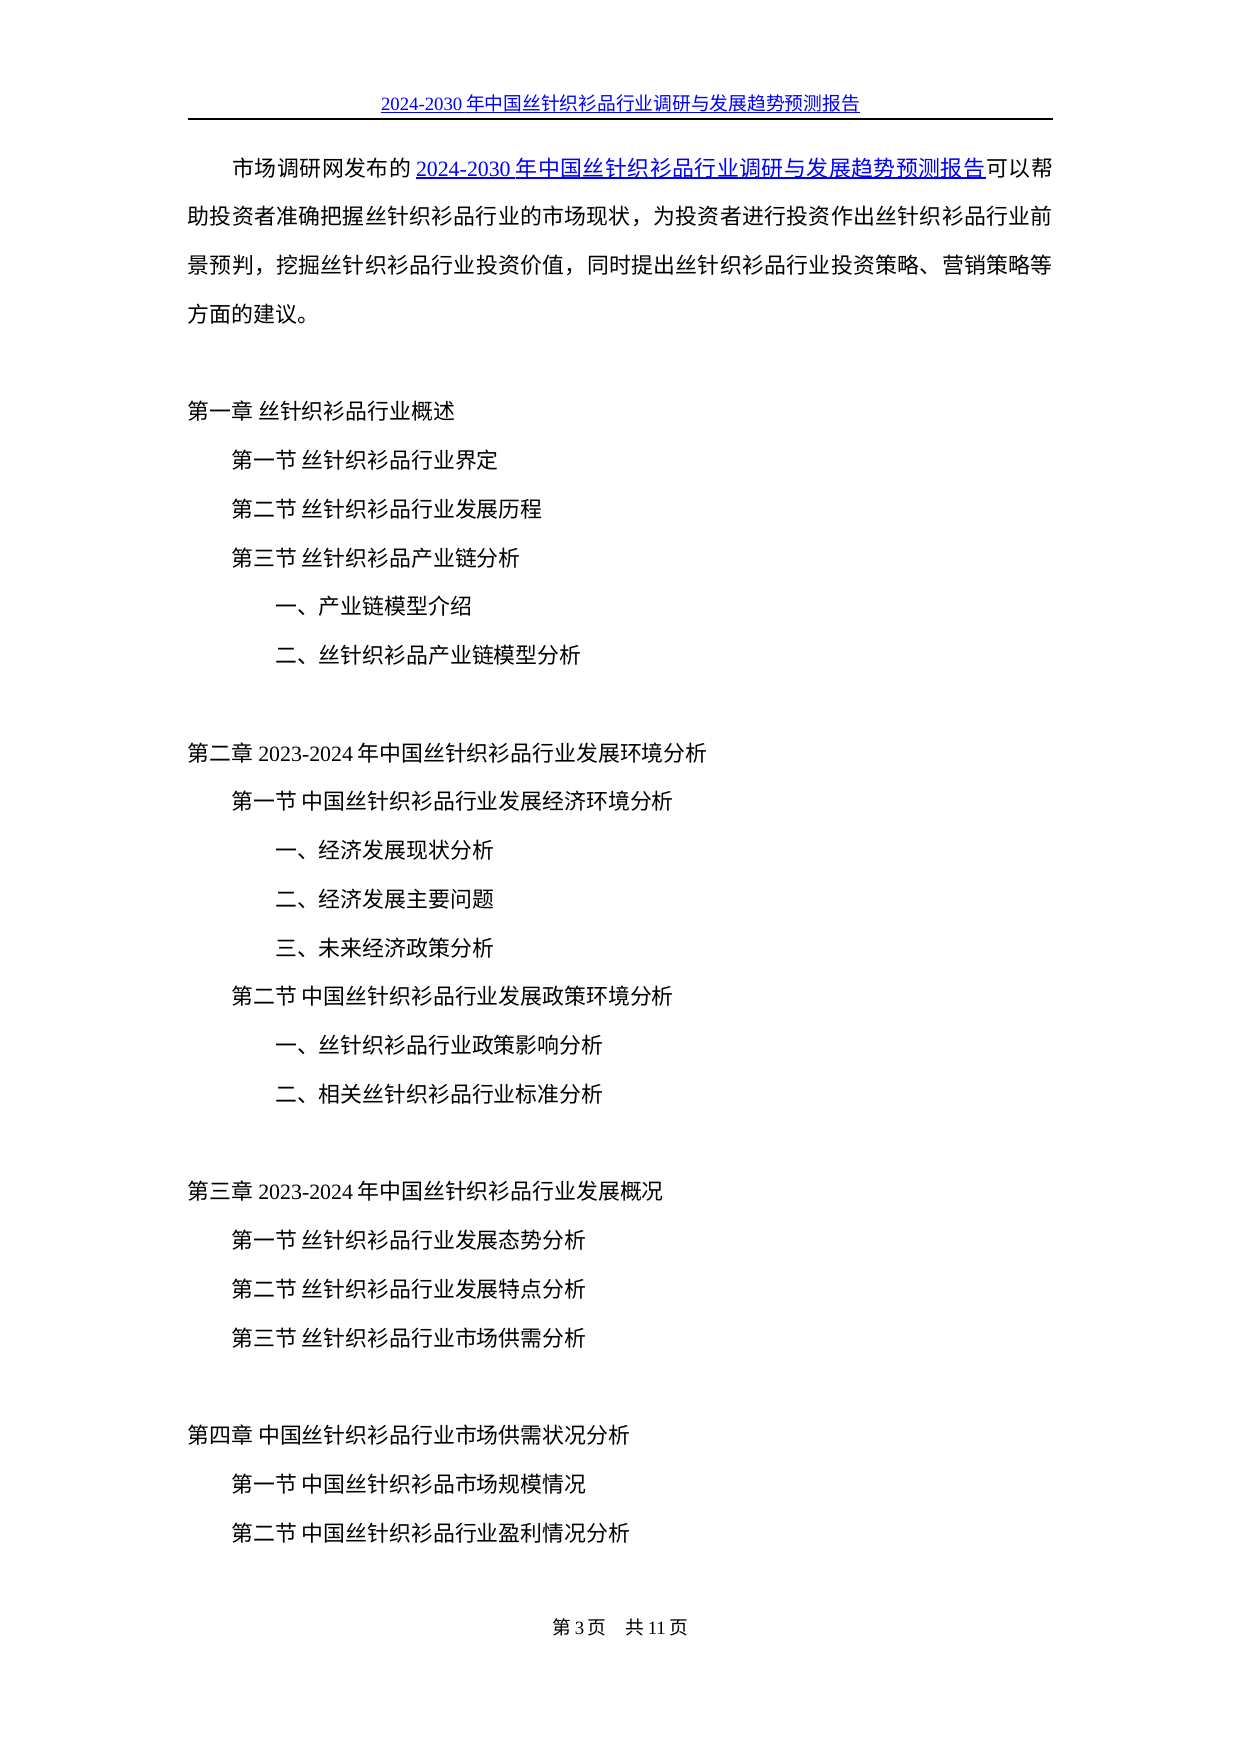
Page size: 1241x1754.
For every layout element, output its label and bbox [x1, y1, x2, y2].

text [187, 150, 1053, 1548]
